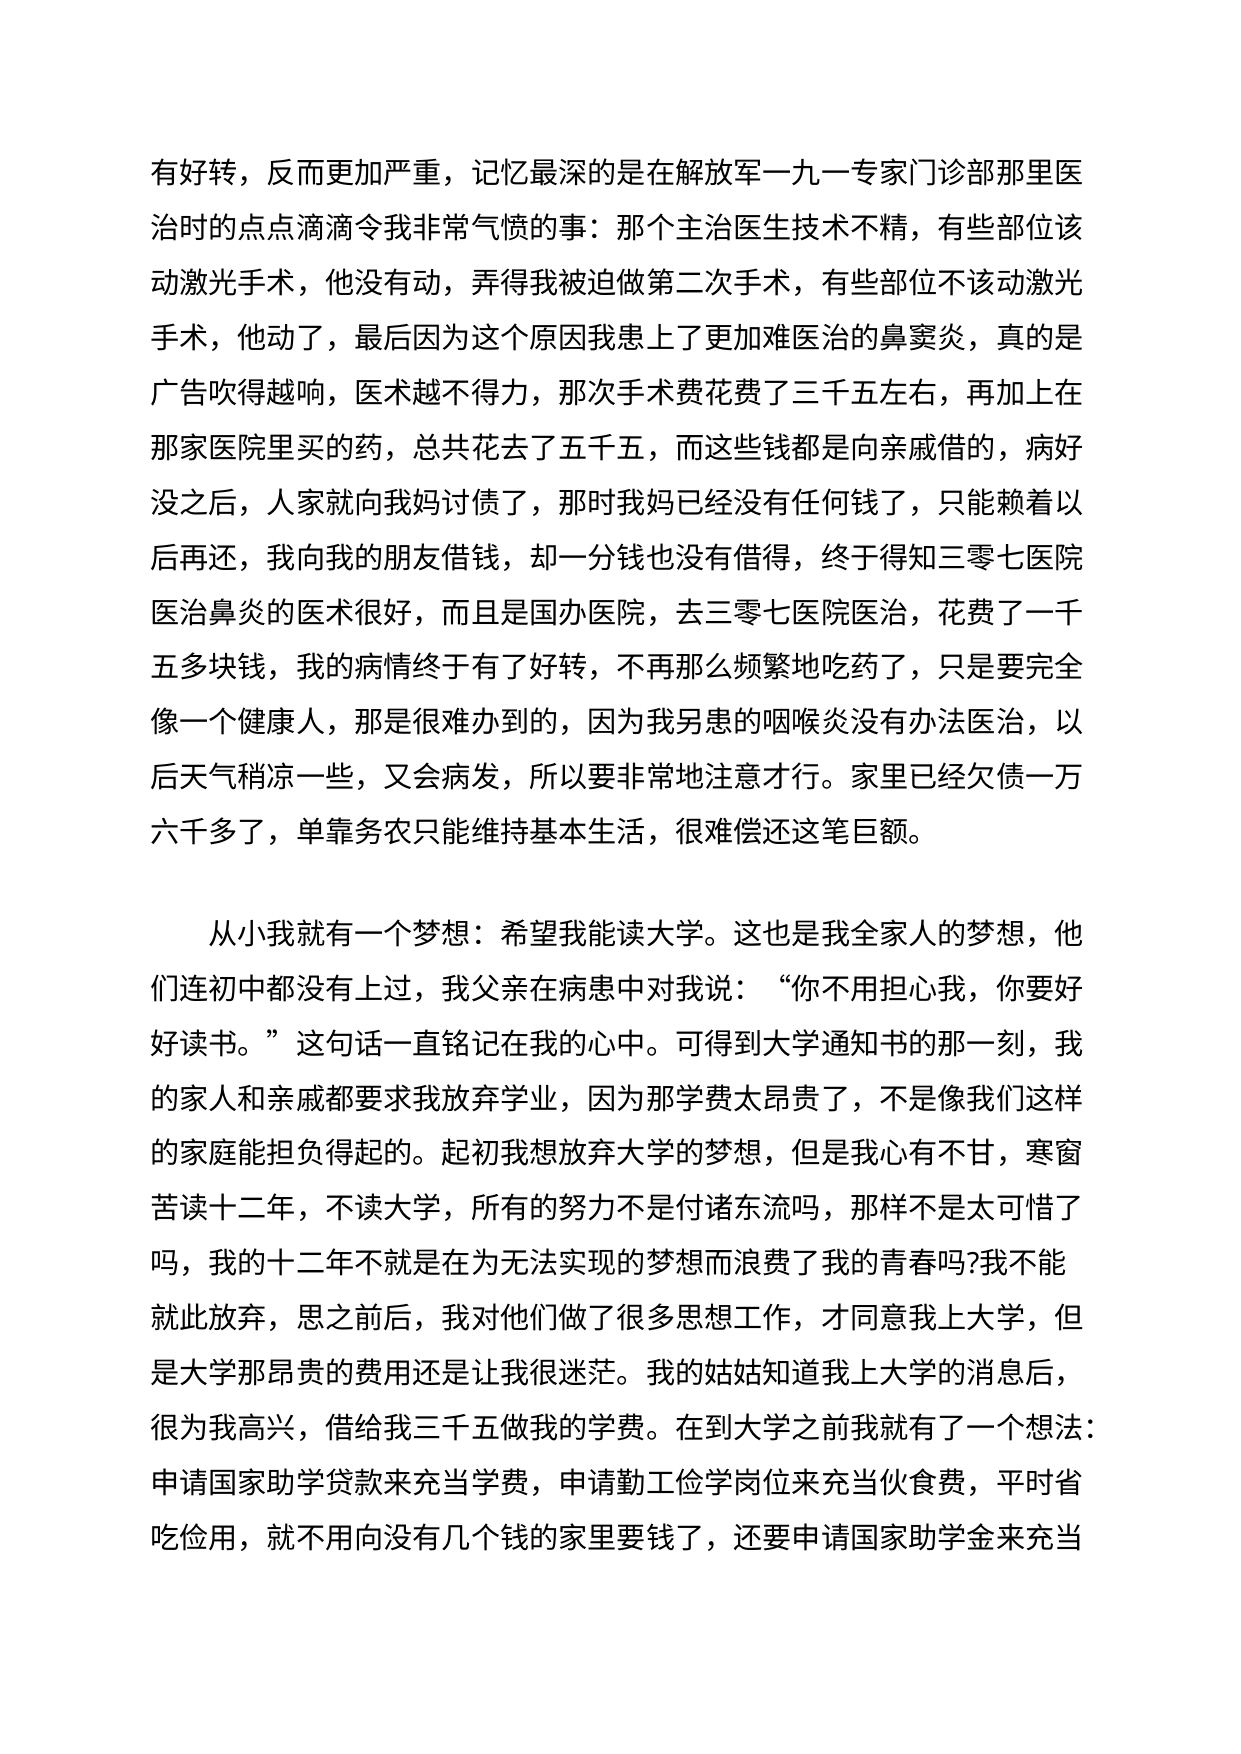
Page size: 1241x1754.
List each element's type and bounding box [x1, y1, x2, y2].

text [150, 911, 1090, 1557]
text [150, 150, 1090, 851]
